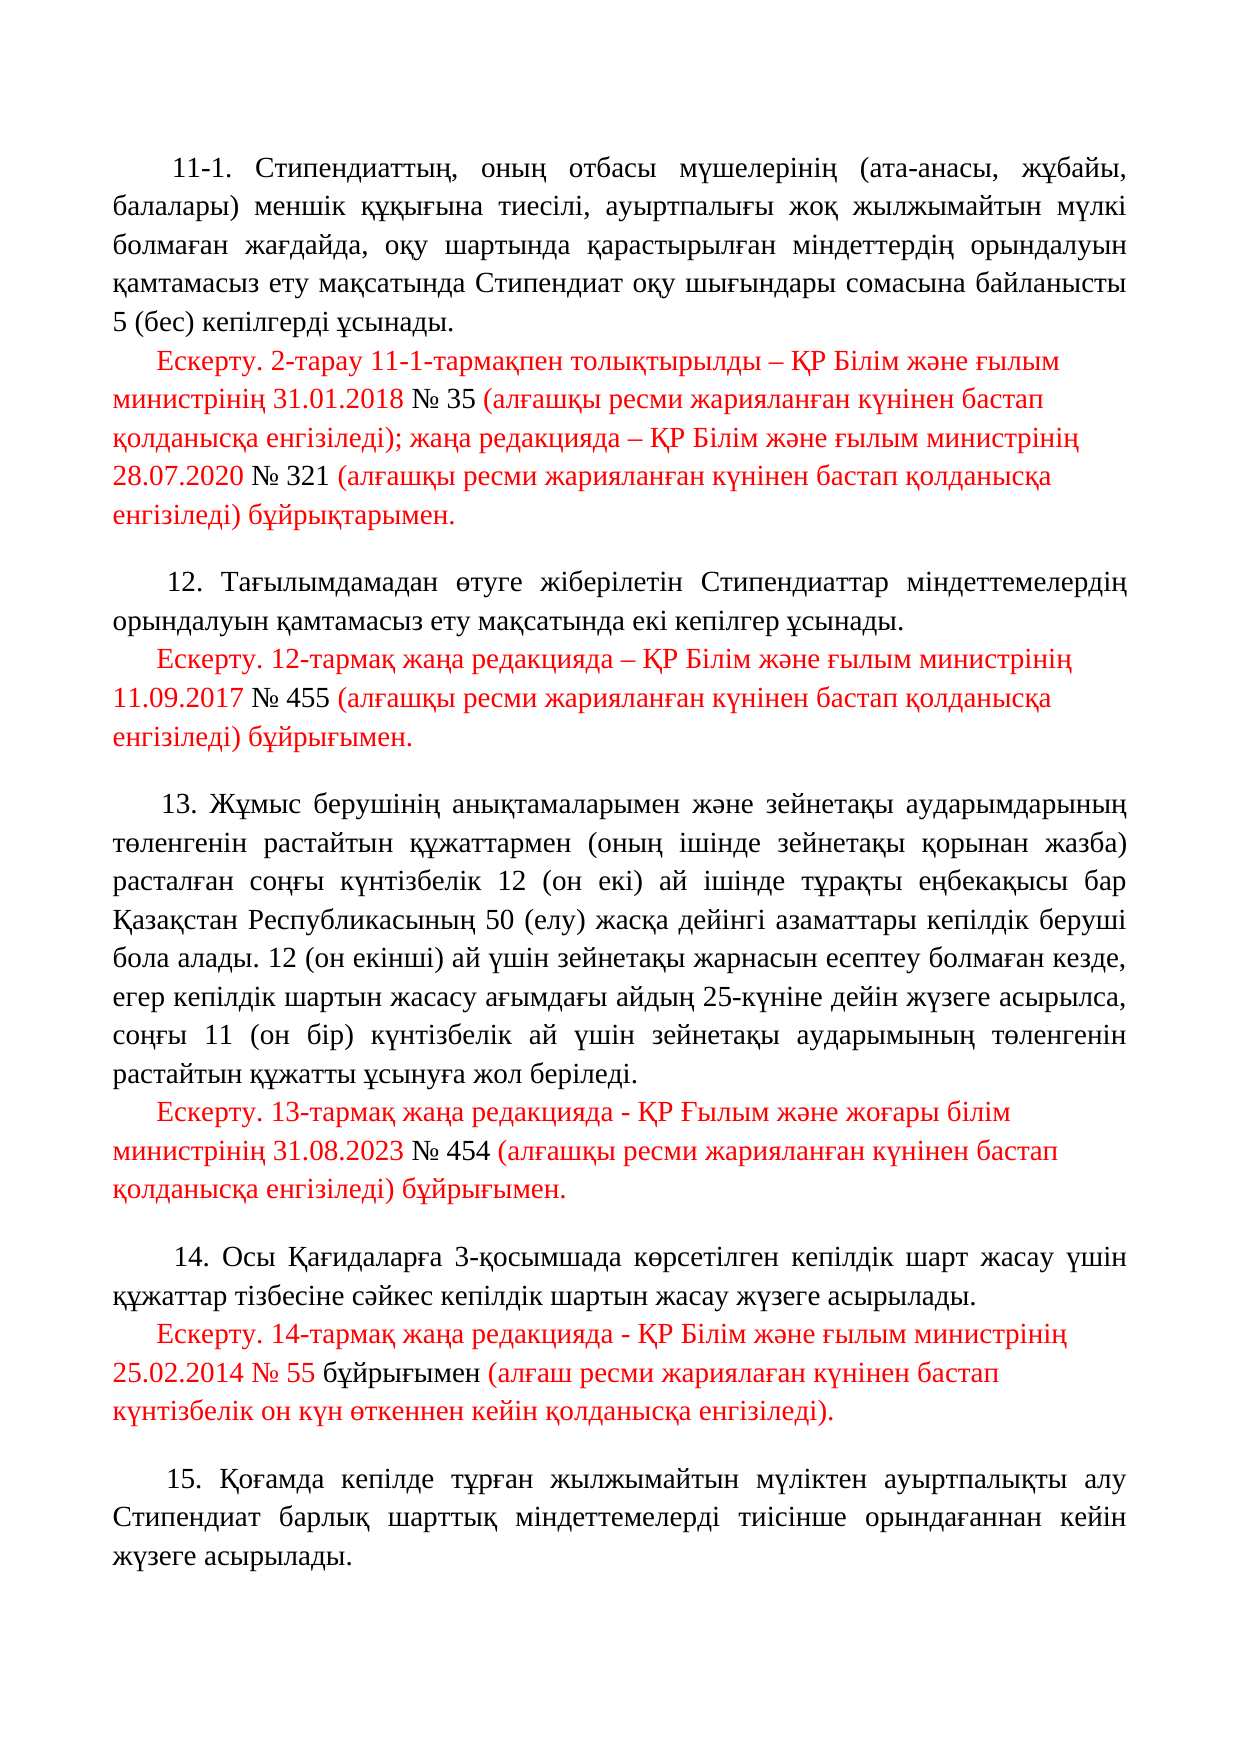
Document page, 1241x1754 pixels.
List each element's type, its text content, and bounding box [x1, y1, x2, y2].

text 15. Қоғамда кепілде тұрған жылжымайтын мүліктен ауыртпалықты алу Стипендиат барлық шарттық міндеттемелерді тиісінше орындағаннан кейін жүзеге асырылады. [112, 1461, 1128, 1572]
text 11-1. Стипендиаттың, оның отбасы мүшелерінің (ата-анасы, жұбайы, балалары) меншік құқығына тиесілі, ауыртпалығы жоқ жылжымайтын мүлкі болмаған жағдайда, оқу шартында қарастырылған міндеттердің орындалуын қамтамасыз ету мақсатында Стипендиат оқу шығындары сомасына байланысты 5 (бес) кепілгерді ұсынады. [112, 150, 1128, 338]
text Ескерту. 12-тармақ жаңа редакцияда – ҚР Білім және ғылым министрінің 11.09.2017 № 455 (алғашқы ресми жарияланған күнінен бастап қолданысқа енгізіледі) бұйрығымен. [112, 642, 1128, 782]
text 14. Осы Қағидаларға 3-қосымшада көрсетілген кепілдік шарт жасау үшін құжаттар тізбесіне сәйкес кепілдік шартын жасау жүзеге асырылады. [112, 1239, 1128, 1311]
text 12. Тағылымдамадан өтуге жіберілетін Стипендиаттар міндеттемелердің орындалуын қамтамасыз ету мақсатында екі кепілгер ұсынады. [112, 564, 1128, 637]
text Ескерту. 13-тармақ жаңа редакцияда - ҚР Ғылым және жоғары білім министрінің 31.08.2023 № 454 (алғашқы ресми жарияланған күнінен бастап қолданысқа енгізіледі) бұйрығымен. [112, 1094, 1128, 1235]
text 13. Жұмыс берушінің анықтамаларымен және зейнетақы аударымдарының төленгенін растайтын құжаттармен (оның ішінде зейнетақы қорынан жазба) расталған соңғы күнтізбелік 12 (он екі) ай ішінде тұрақты еңбекақысы бар Қазақстан Республикасының 50 (елу) жасқа дейінгі азаматтары кепілдік беруші бола алады. 12 (он екінші) ай үшін зейнетақы жарнасын есептеу болмаған кезде, егер кепілдік шартын жасасу ағымдағы айдың 25-күніне дейін жүзеге асырылса, соңғы 11 (он бір) күнтізбелік ай үшін зейнетақы аударымының төленгенін растайтын құжатты ұсынуға жол беріледі. [112, 786, 1128, 1089]
text Ескерту. 2-тарау 11-1-тармақпен толықтырылды – ҚР Білім және ғылым министрінің 31.01.2018 № 35 (алғашқы ресми жарияланған күнінен бастап қолданысқа енгізіледі); жаңа редакцияда – ҚР Білім және ғылым министрінің 28.07.2020 № 321 (алғашқы ресми жарияланған күнінен бастап қолданысқа енгізіледі) бұйрықтарымен. [112, 343, 1128, 561]
text Ескерту. 14-тармақ жаңа редакцияда - ҚР Білім және ғылым министрінің 25.02.2014 № 55 бұйрығымен (алғаш ресми жариялаған күнінен бастап күнтізбелік он күн өткеннен кейін қолданысқа енгізіледі). [112, 1316, 1128, 1457]
